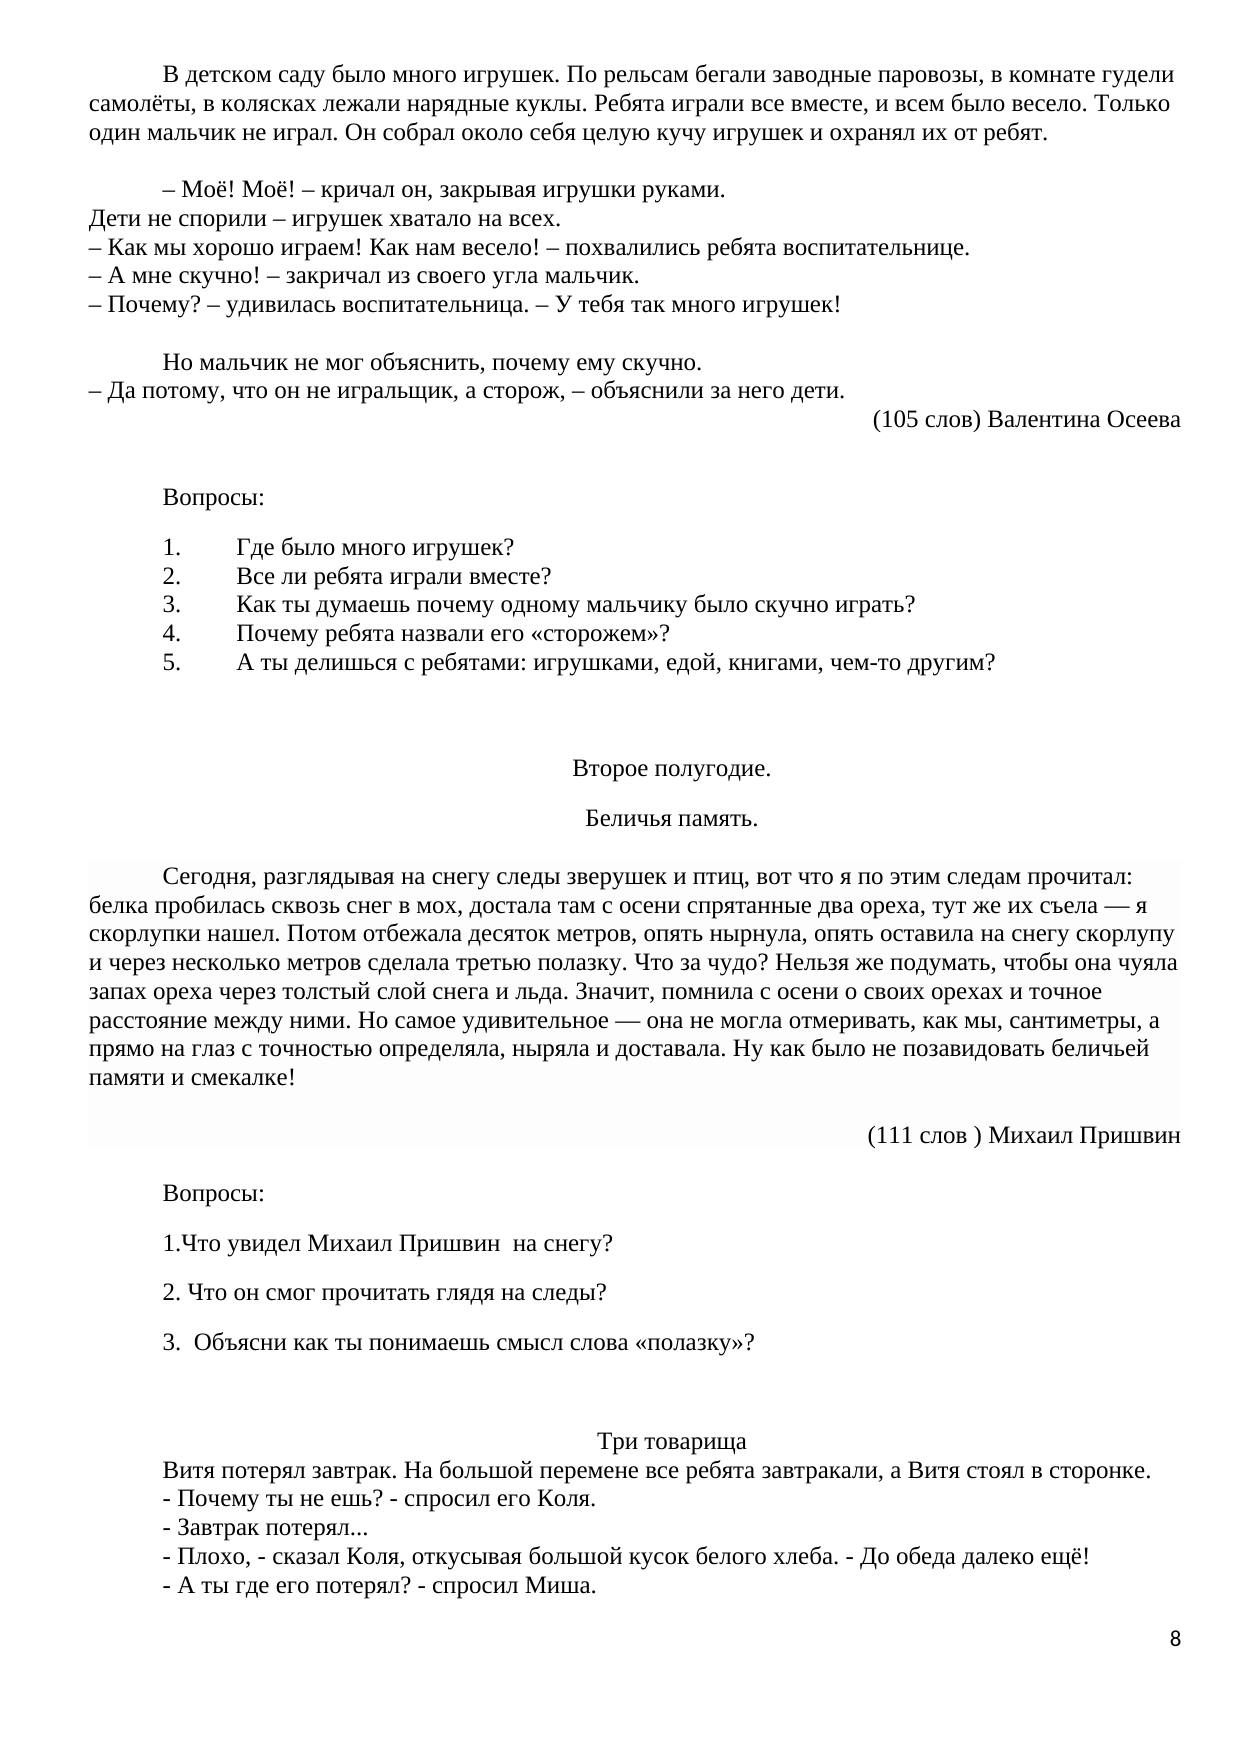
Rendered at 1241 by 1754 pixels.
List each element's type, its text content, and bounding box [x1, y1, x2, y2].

text В детском саду было много игрушек. По рельсам бегали заводные паровозы, в комнате гудели самолёты, в колясках лежали нарядные куклы. Ребята играли все вместе, и всем было весело. Только один мальчик не играл. Он собрал около себя целую кучу игрушек и охранял их от ребят. [89, 59, 1181, 145]
list Где было много игрушек? [89, 532, 1181, 561]
text - Плохо, - сказал Коля, откусывая большой кусок белого хлеба. - До обеда далеко ещё! [89, 1541, 1181, 1570]
text Но мальчик не мог объяснить, почему ему скучно. – Да потому, что он не игральщик, а сторож, – объяснили за него дети. [89, 347, 1181, 404]
text 2. Что он смог прочитать глядя на следы? [89, 1277, 1181, 1306]
list Все ли ребята играли вместе? [89, 561, 1181, 589]
text Второе полугодие. [89, 753, 1181, 782]
text Три товарища [89, 1426, 1181, 1455]
text - Завтрак потерял... [89, 1512, 1181, 1541]
text Беличья память. [89, 803, 1181, 832]
text - Почему ты не ешь? - спросил его Коля. [89, 1483, 1181, 1512]
text - А ты где его потерял? - спросил Миша. [89, 1570, 1181, 1598]
list Почему ребята назвали его «сторожем»? [89, 618, 1181, 647]
text 1.Что увидел Михаил Пришвин на снегу? [89, 1228, 1181, 1256]
text Сегодня, разглядывая на снегу следы зверушек и птиц, вот что я по этим следам прочитал: белка пробилась сквозь снег в мох, достала там с осени спрятанные два ореха, тут же их съела — я скорлупки нашел. Потом отбежала десяток метров, опять нырнула, опять оставила на снегу скорлупу и через несколько метров сделала третью полазку. Что за чудо? Нельзя же подумать, чтобы она чуяла запах ореха через толстый слой снега и льда. Значит, помнила с осени о своих орехах и точное расстояние между ними. Но самое удивительное — она не могла отмеривать, как мы, сантиметры, а прямо на глаз с точностью определяла, ныряла и доставала. Ну как было не позавидовать беличьей памяти и смекалке! [89, 861, 1181, 1091]
text Вопросы: [89, 1178, 1181, 1207]
text (111 слов ) Михаил Пришвин [89, 1120, 1181, 1149]
list Как ты думаешь почему одному мальчику было скучно играть? [89, 589, 1181, 618]
text Вопросы: [89, 482, 1181, 511]
text Витя потерял завтрак. На большой перемене все ребята завтракали, а Витя стоял в сторонке. [89, 1455, 1181, 1483]
text (105 слов) Валентина Осеева [89, 404, 1181, 433]
text – Моё! Моё! – кричал он, закрывая игрушки руками. Дети не спорили – игрушек хватало на всех. – Как мы хорошо играем! Как нам весело! – похвалились ребята воспитательнице. – А мне скучно! – закричал из своего угла мальчик. – Почему? – удивилась воспитательница. – У тебя так много игрушек! [89, 174, 1181, 318]
list А ты делишься с ребятами: игрушками, едой, книгами, чем-то другим? [89, 647, 1181, 676]
text 3. Объясни как ты понимаешь смысл слова «полазку»? [89, 1327, 1181, 1356]
